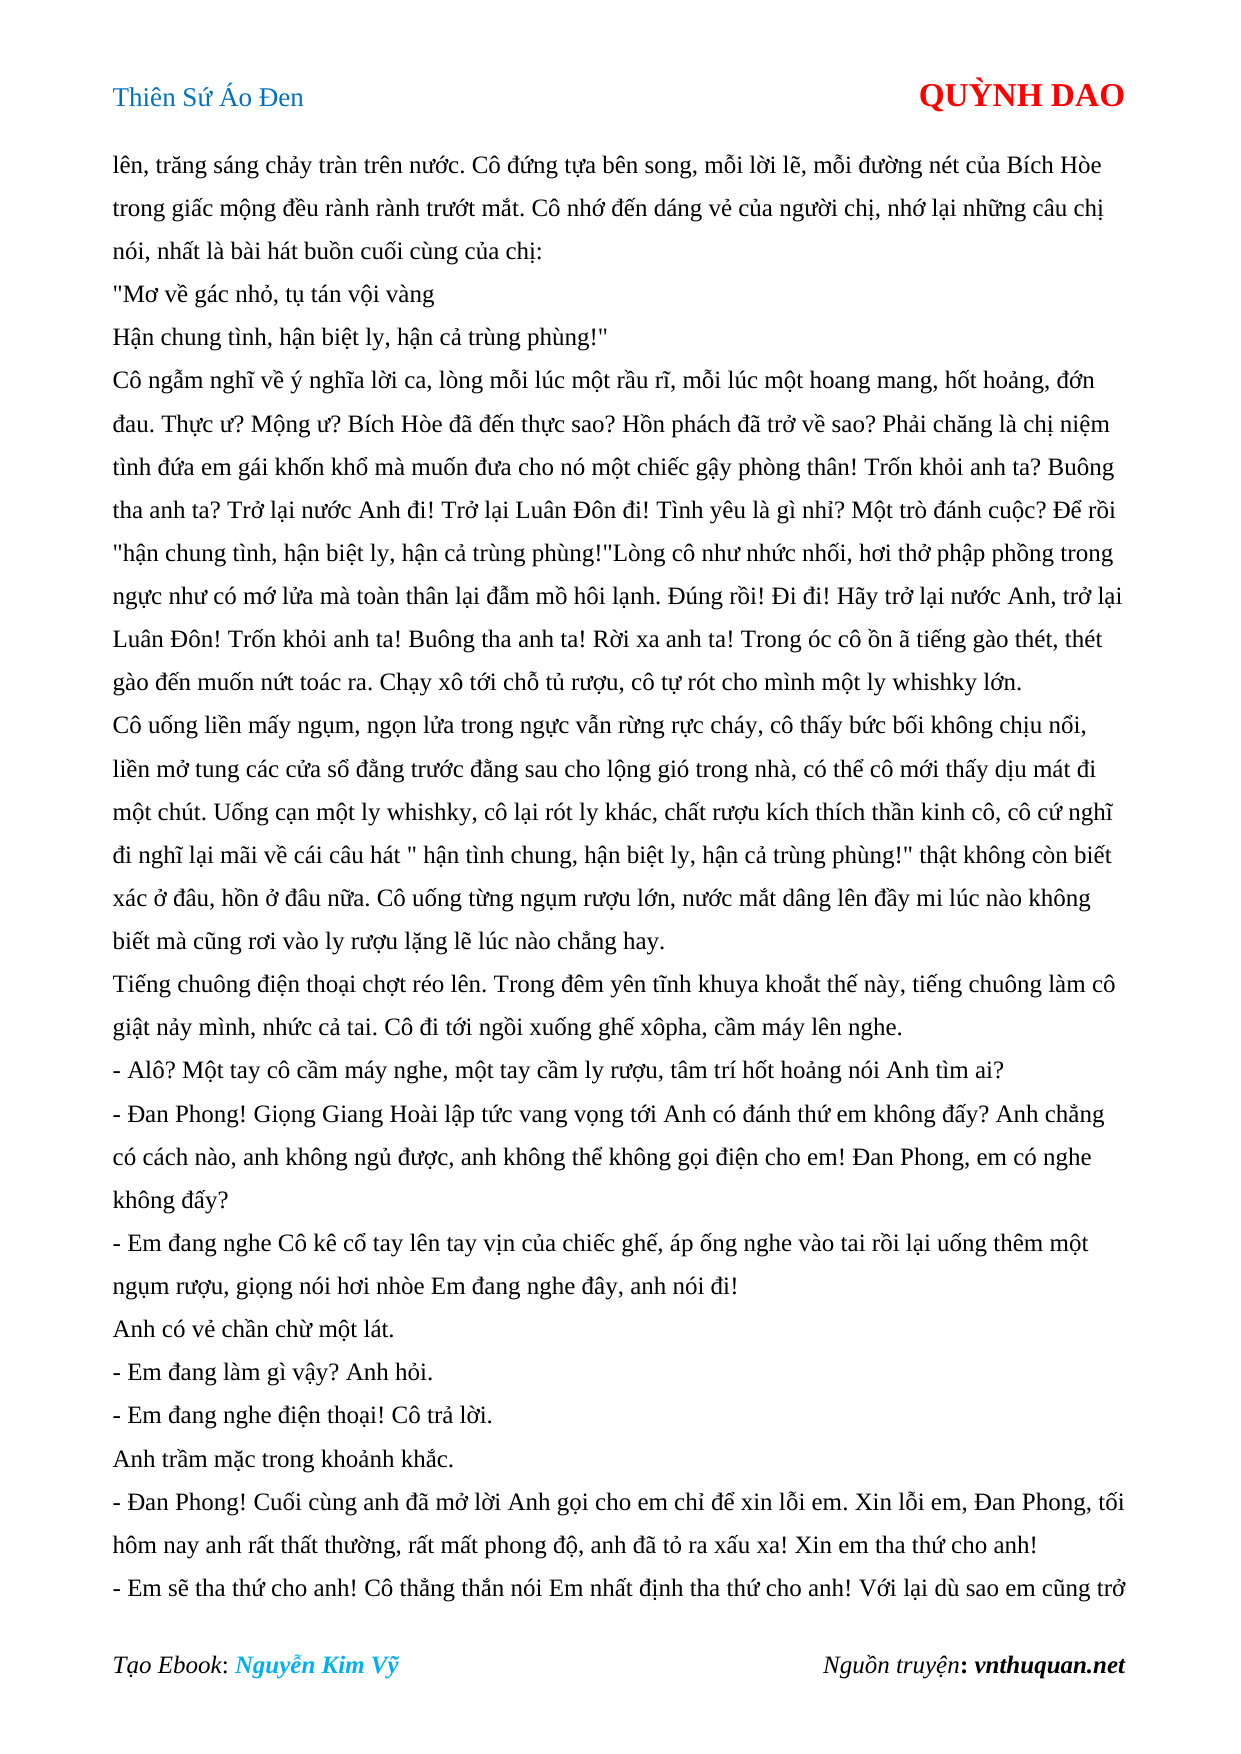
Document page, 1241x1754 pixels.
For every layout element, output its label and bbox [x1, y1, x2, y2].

text [112, 150, 1128, 1602]
